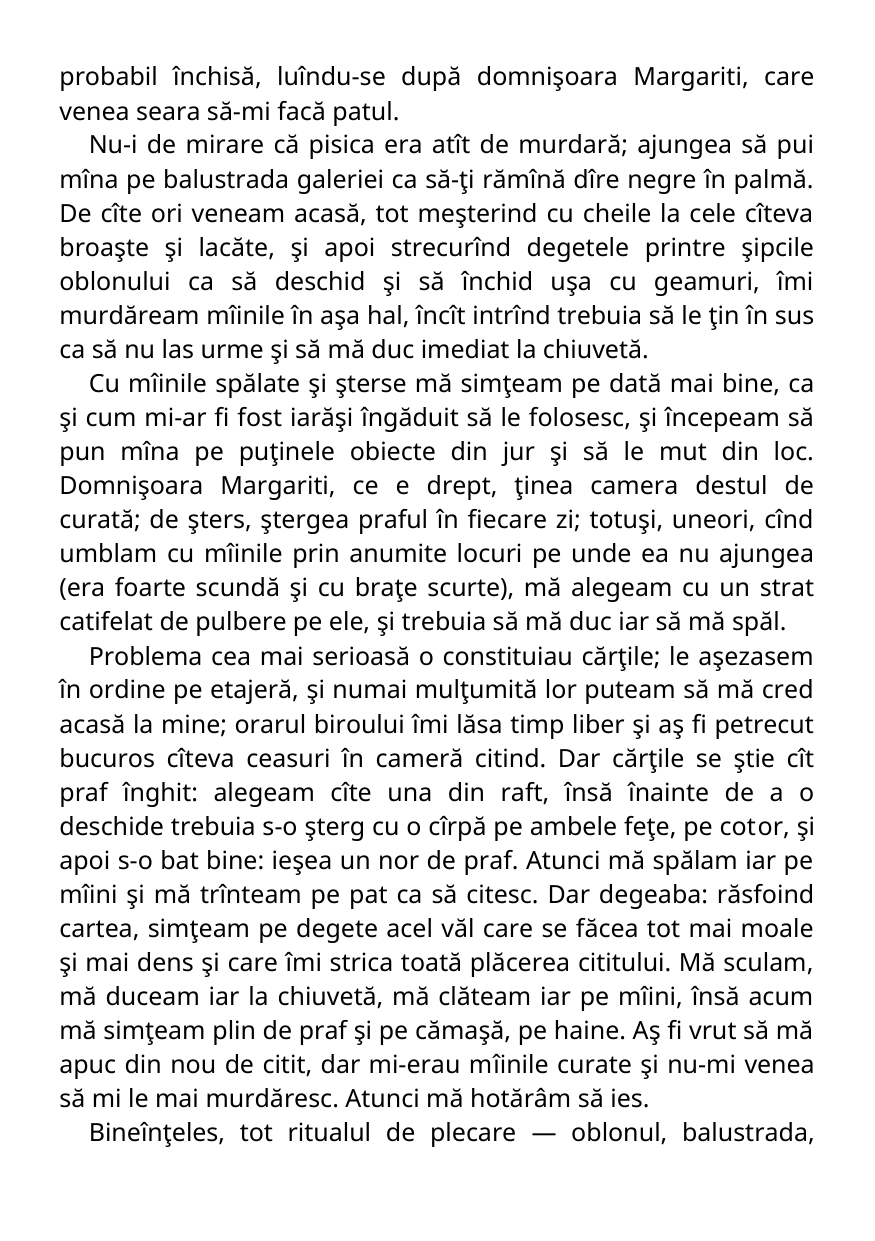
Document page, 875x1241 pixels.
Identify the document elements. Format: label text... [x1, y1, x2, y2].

text Cu mîinile spălate şi şterse mă simţeam pe dată mai bine, ca şi cum mi-ar fi fost iarăşi îngăduit să le folosesc, şi începeam să pun mîna pe puţinele obiecte din jur şi să le mut din loc. Domnişoara Margariti, ce e drept, ţinea camera destul de curată; de şters, ştergea praful în fiecare zi; totuşi, uneori, cînd umblam cu mîinile prin anumite locuri pe unde ea nu ajungea (era foarte scundă şi cu braţe scurte), mă alegeam cu un strat catifelat de pulbere pe ele, şi trebuia să mă duc iar să mă spăl. [59, 366, 815, 638]
text Problema cea mai serioasă o constituiau cărţile; le aşezasem în ordine pe etajeră, şi numai mulţumită lor puteam să mă cred acasă la mine; orarul biroului îmi lăsa timp liber şi aş fi petrecut bucuros cîteva ceasuri în cameră citind. Dar cărţile se ştie cît praf înghit: alegeam cîte una din raft, însă înainte de a o deschide trebuia s-o şterg cu o cîrpă pe ambele feţe, pe cotor, şi apoi s-o bat bine: ieşea un nor de praf. Atunci mă spălam iar pe mîini şi mă trînteam pe pat ca să citesc. Dar degeaba: răsfoind cartea, simţeam pe degete acel văl care se făcea tot mai moale şi mai dens şi care îmi strica toată plăcerea cititului. Mă sculam, mă duceam iar la chiuvetă, mă clăteam iar pe mîini, însă acum mă simţeam plin de praf şi pe cămaşă, pe haine. Aş fi vrut să mă apuc din nou de citit, dar mi-erau mîinile curate şi nu-mi venea să mi le mai murdăresc. Atunci mă hotărâm să ies. [59, 638, 815, 1115]
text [59, 59, 815, 127]
text Nu-i de mirare că pisica era atît de murdară; ajungea să pui mîna pe balustrada galeriei ca să-ţi rămînă dîre negre în palmă. De cîte ori veneam acasă, tot meşterind cu cheile la cele cîteva broaşte şi lacăte, şi apoi strecurînd degetele printre şipcile oblonului ca să deschid şi să închid uşa cu geamuri, îmi murdăream mîinile în aşa hal, încît intrînd trebuia să le ţin în sus ca să nu las urme şi să mă duc imediat la chiuvetă. [59, 127, 815, 366]
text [59, 1115, 815, 1149]
